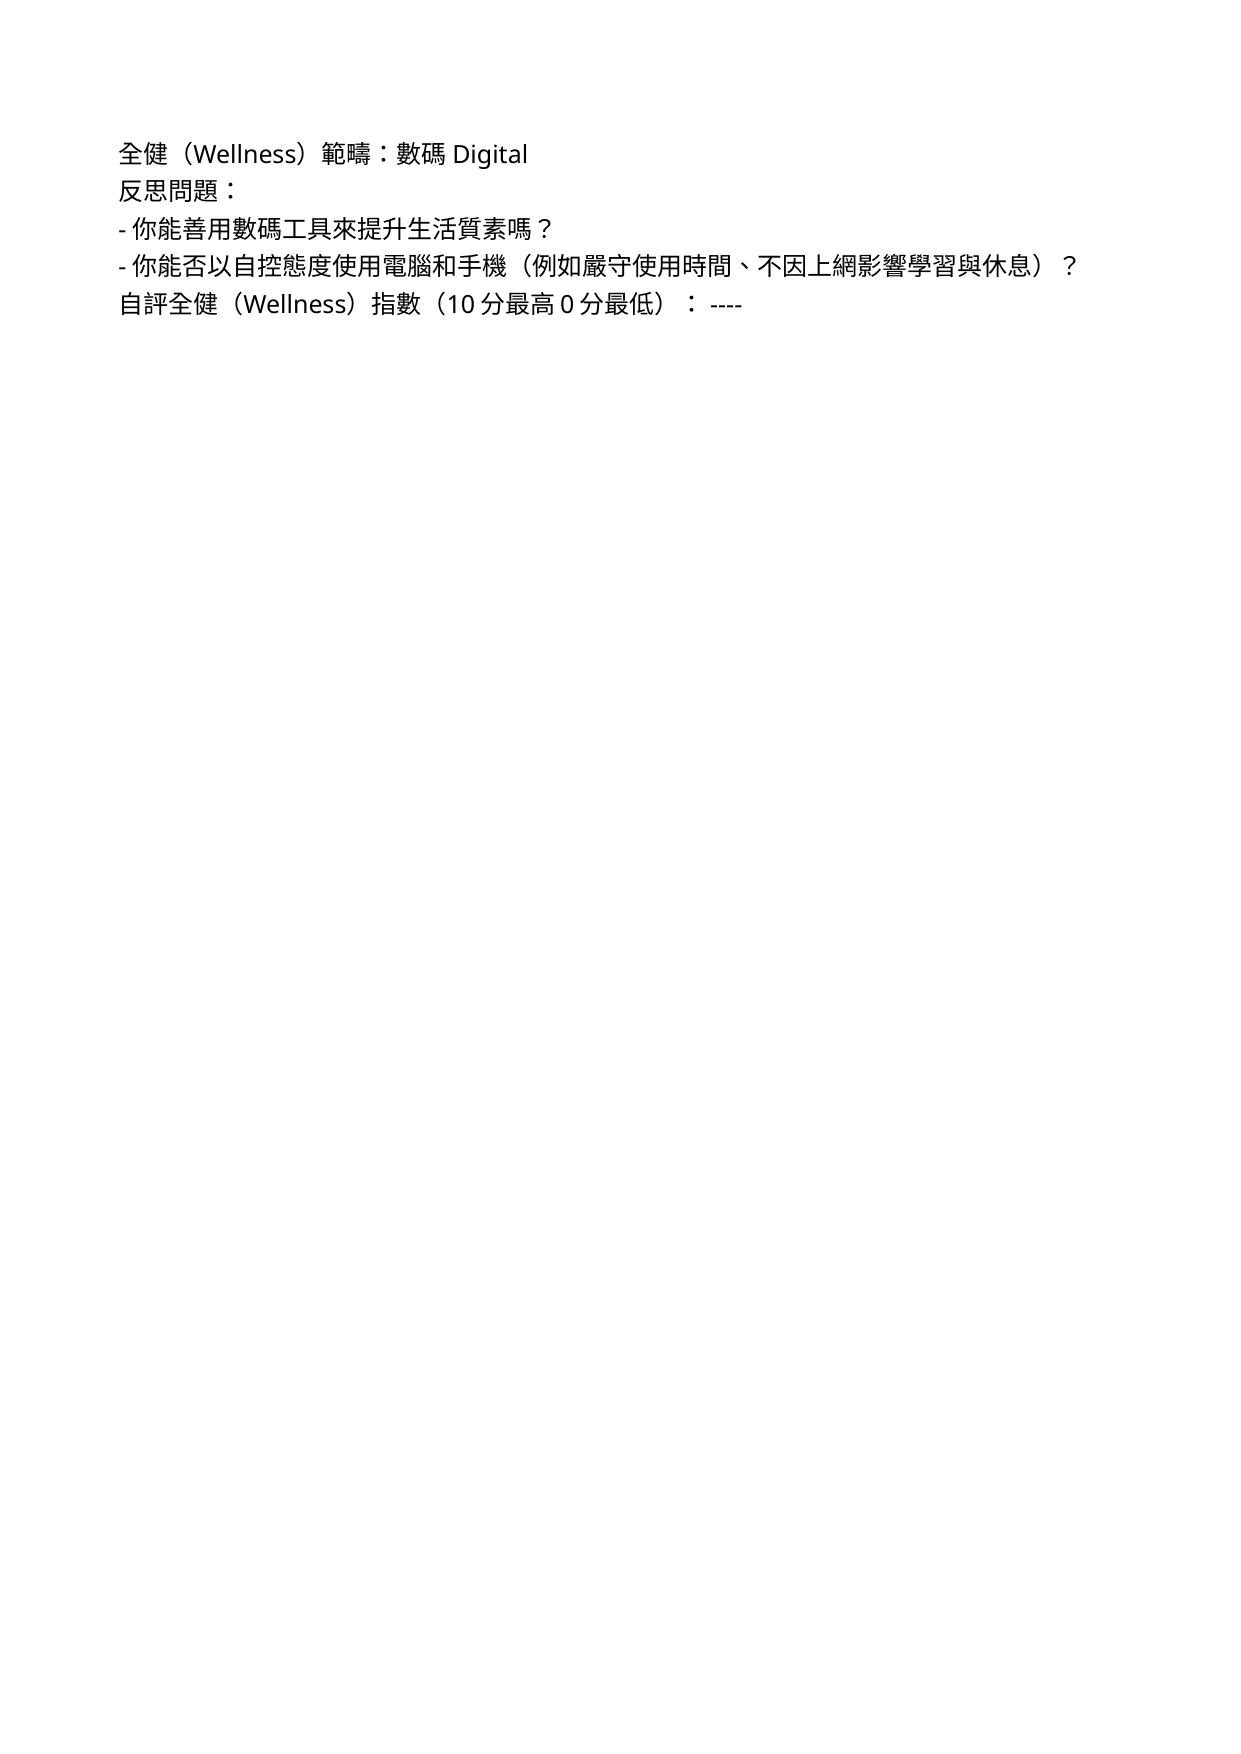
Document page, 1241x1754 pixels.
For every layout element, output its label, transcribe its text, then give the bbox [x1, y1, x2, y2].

text - 你能否以自控態度使用電腦和手機（例如嚴守使用時間、不因上網影響學習與休息）？ [118, 246, 1122, 284]
text 自評全健（Wellness）指數（10分最高0分最低）： ---- [118, 284, 1122, 321]
text 反思問題： [118, 171, 1122, 209]
text 全健（Wellness）範疇：數碼 Digital [118, 134, 1122, 171]
text - 你能善用數碼工具來提升生活質素嗎？ [118, 209, 1122, 246]
